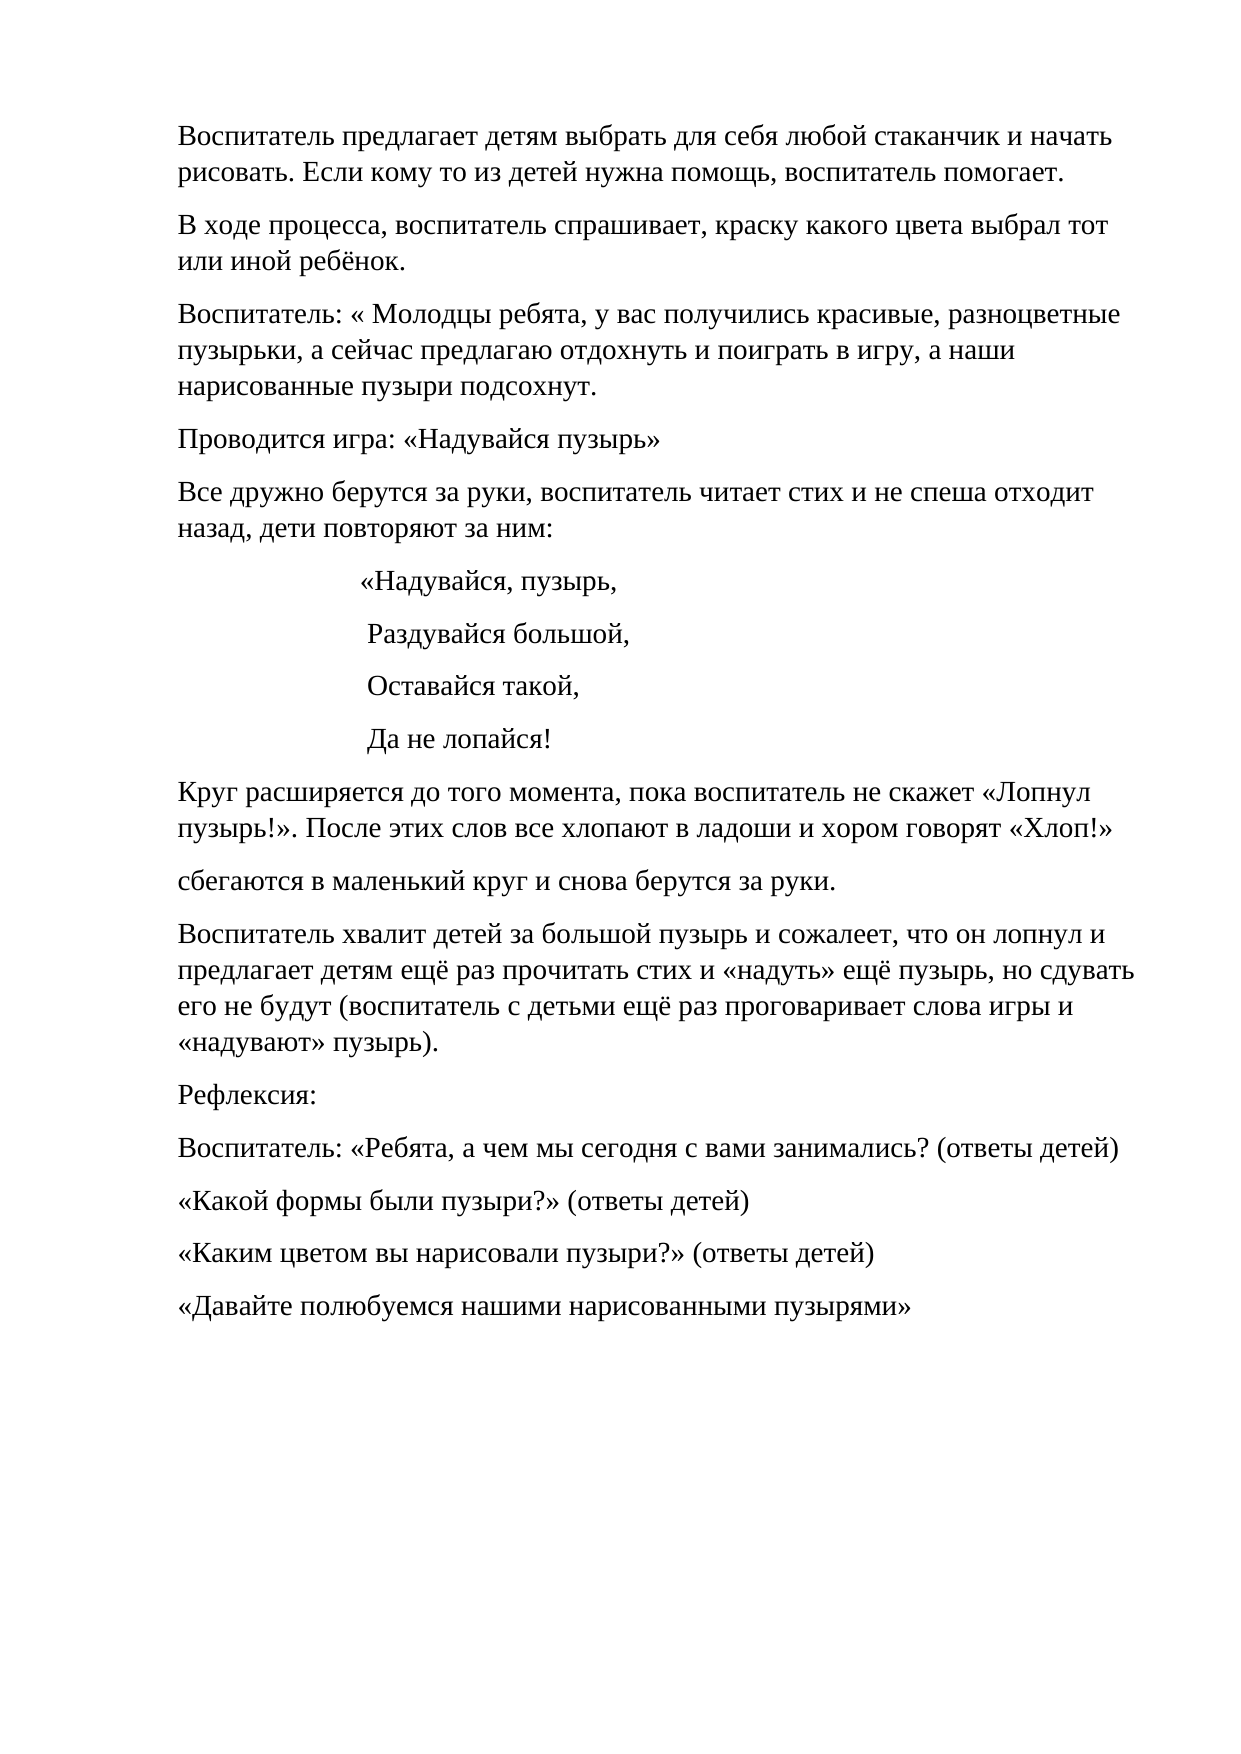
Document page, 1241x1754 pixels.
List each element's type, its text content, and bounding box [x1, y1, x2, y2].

text Воспитатель: « Молодцы ребята, у вас получились красивые, разноцветные пузырьки, а сейчас предлагаю отдохнуть и поиграть в игру, а наши нарисованные пузыри подсохнут. [177, 296, 1152, 402]
text сбегаются в маленький круг и снова берутся за руки. [177, 863, 1152, 897]
text «Какой формы были пузыри?» (ответы детей) [177, 1183, 1152, 1216]
text Все дружно берутся за руки, воспитатель читает стих и не спеша отходит назад, дети повторяют за ним: [177, 474, 1152, 544]
text Воспитатель хвалит детей за большой пузырь и сожалеет, что он лопнул и предлагает детям ещё раз прочитать стих и «надуть» ещё пузырь, но сдувать его не будут (воспитатель с детьми ещё раз проговаривает слова игры и «надувают» пузырь). [177, 916, 1152, 1058]
text В ходе процесса, воспитатель спрашивает, краску какого цвета выбрал тот или иной ребёнок. [177, 207, 1152, 277]
text Да не лопайся! [177, 721, 1152, 755]
text Раздувайся большой, [177, 616, 1152, 649]
text Воспитатель предлагает детям выбрать для себя любой стаканчик и начать рисовать. Если кому то из детей нужна помощь, воспитатель помогает. [177, 118, 1152, 188]
text Воспитатель: «Ребята, а чем мы сегодня с вами занимались? (ответы детей) [177, 1130, 1152, 1163]
text Рефлексия: [177, 1077, 1152, 1111]
text Круг расширяется до того момента, пока воспитатель не скажет «Лопнул пузырь!». После этих слов все хлопают в ладоши и хором говорят «Хлоп!» [177, 774, 1152, 844]
text «Давайте полюбуемся нашими нарисованными пузырями» [177, 1288, 1152, 1322]
text Проводится игра: «Надувайся пузырь» [177, 421, 1152, 455]
text Оставайся такой, [177, 668, 1152, 702]
text «Каким цветом вы нарисовали пузыри?» (ответы детей) [177, 1236, 1152, 1269]
text «Надувайся, пузырь, [177, 563, 1152, 596]
